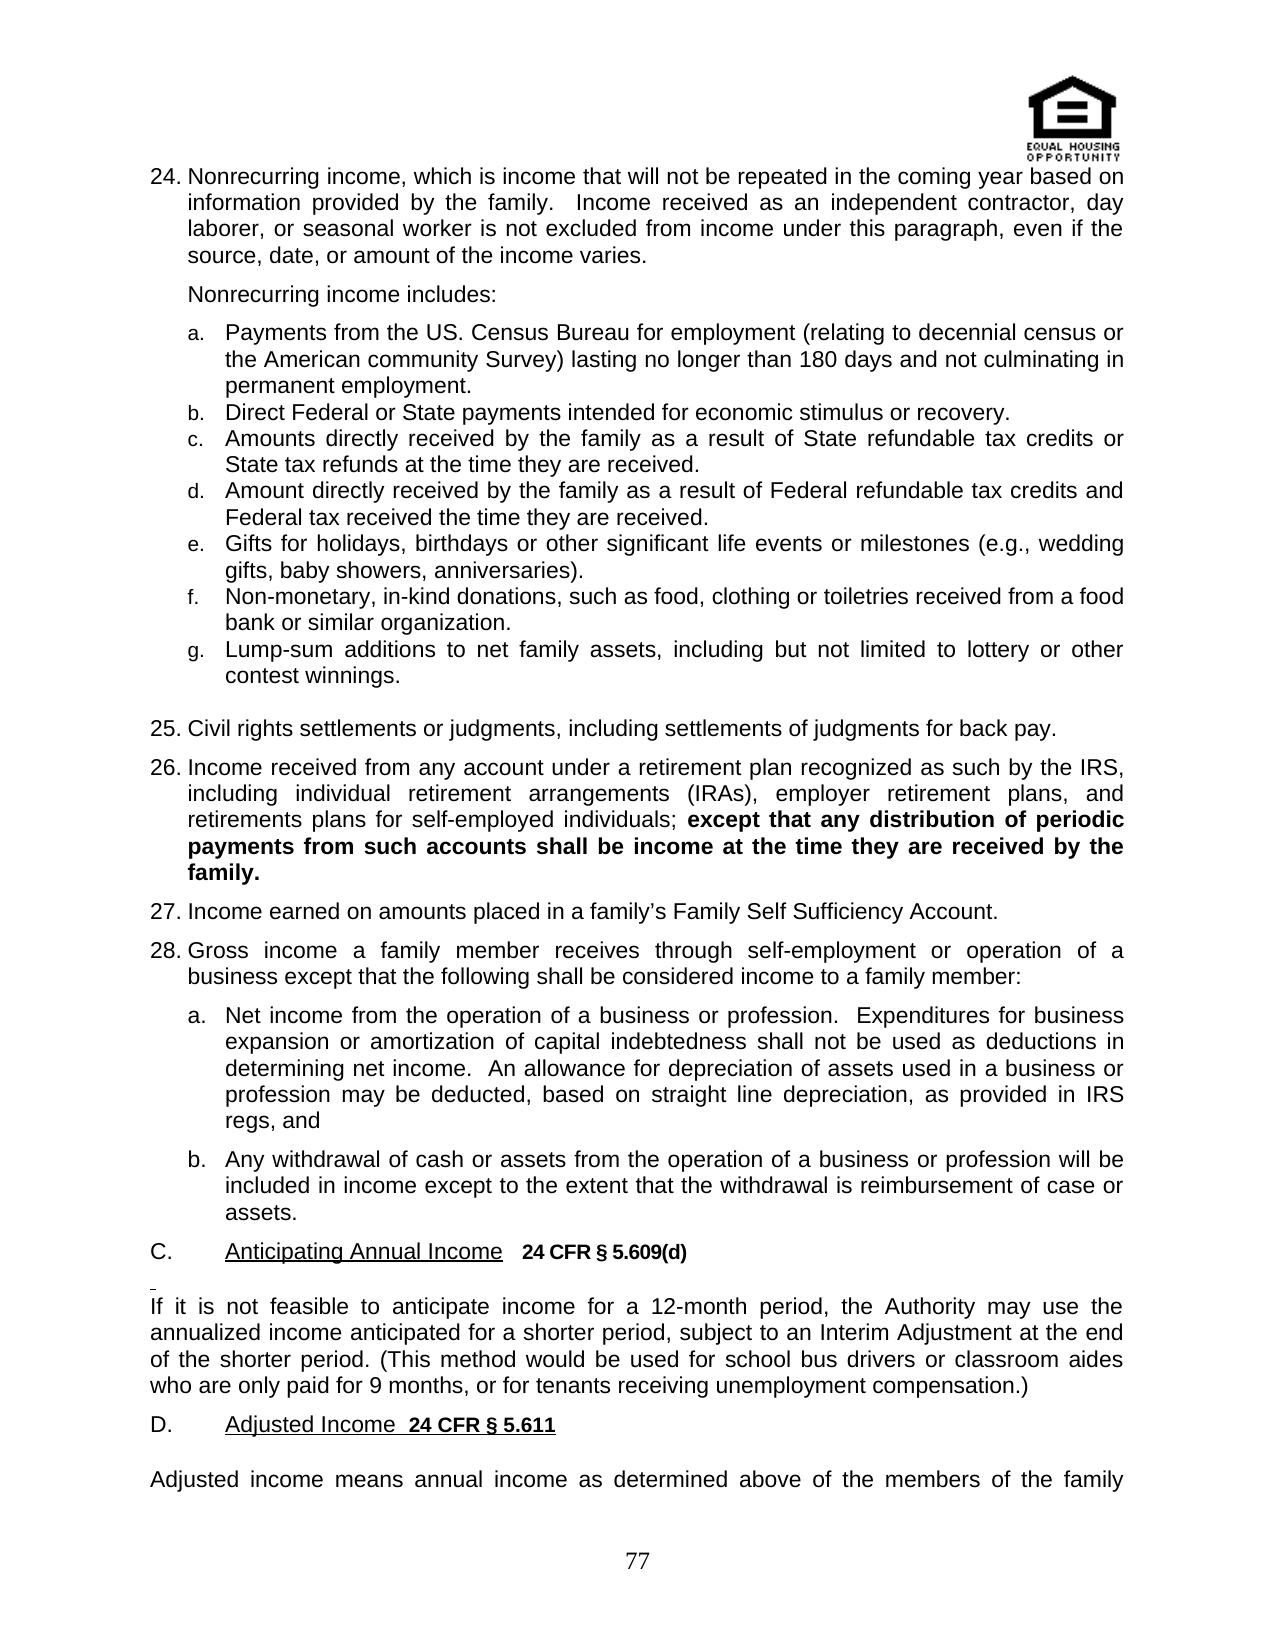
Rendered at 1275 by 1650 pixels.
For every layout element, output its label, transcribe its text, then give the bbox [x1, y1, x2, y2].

subtitle D. Adjusted Income 24 CFR § 5.611 [150, 1411, 1125, 1437]
list Income received from any account under a retirement plan recognized as such by the IRS, including individual retirement arrangements (IRAs), employer retirement plans, and retirements plans for self-employed individuals; except that any distribution of periodic payments from such accounts shall be income at the time they are received by the family. [150, 753, 1125, 885]
text If it is not feasible to anticipate income for a 12-month period, the Authority may use the annualized income anticipated for a shorter period, subject to an Interim Adjustment at the end of the shorter period. (This method would be used for school bus drivers or classroom aides who are only paid for 9 months, or for tenants receiving unemployment compensation.) [150, 1293, 1125, 1398]
list Civil rights settlements or judgments, including settlements of judgments for back pay. [150, 715, 1125, 741]
list Direct Federal or State payments intended for economic stimulus or recovery. [187, 398, 1125, 425]
list Amount directly received by the family as a result of Federal refundable tax credits and Federal tax received the time they are received. [187, 477, 1125, 530]
list Gifts for holidays, birthdays or other significant life events or milestones (e.g., wedding gifts, baby showers, anniversaries). [187, 530, 1125, 583]
subtitle C. Anticipating Annual Income 24 CFR § 5.609(d) [150, 1238, 1125, 1264]
list Non-monetary, in-kind donations, such as food, clothing or toiletries received from a food bank or similar organization. [187, 583, 1125, 636]
list Gross income a family member receives through self-employment or operation of a business except that the following shall be considered income to a family member: [150, 937, 1125, 989]
list Net income from the operation of a business or profession. Expenditures for business expansion or amortization of capital indebtedness shall not be used as deductions in determining net income. An allowance for depreciation of assets used in a business or profession may be deducted, based on straight line depreciation, as provided in IRS regs, and [187, 1002, 1125, 1134]
list Amounts directly received by the family as a result of State refundable tax credits or State tax refunds at the time they are received. [187, 425, 1125, 477]
list Payments from the US. Census Bureau for employment (relating to decennial census or the American community Survey) lasting no longer than 180 days and not culminating in permanent employment. [187, 319, 1125, 398]
list Lump-sum additions to net family assets, including but not limited to lottery or other contest winnings. [187, 636, 1125, 688]
list Any withdrawal of cash or assets from the operation of a business or profession will be included in income except to the extent that the withdrawal is reimbursement of case or assets. [187, 1146, 1125, 1225]
text Nonrecurring income includes: [187, 281, 1125, 307]
list Income earned on amounts placed in a family’s Family Self Sufficiency Account. [150, 898, 1125, 924]
picture [1026, 74, 1121, 150]
list Nonrecurring income, which is income that will not be repeated in the coming year based on information provided by the family. Income received as an independent contractor, day laborer, or seasonal worker is not excluded from income under this paragraph, even if the source, date, or amount of the income varies. [150, 150, 1125, 268]
